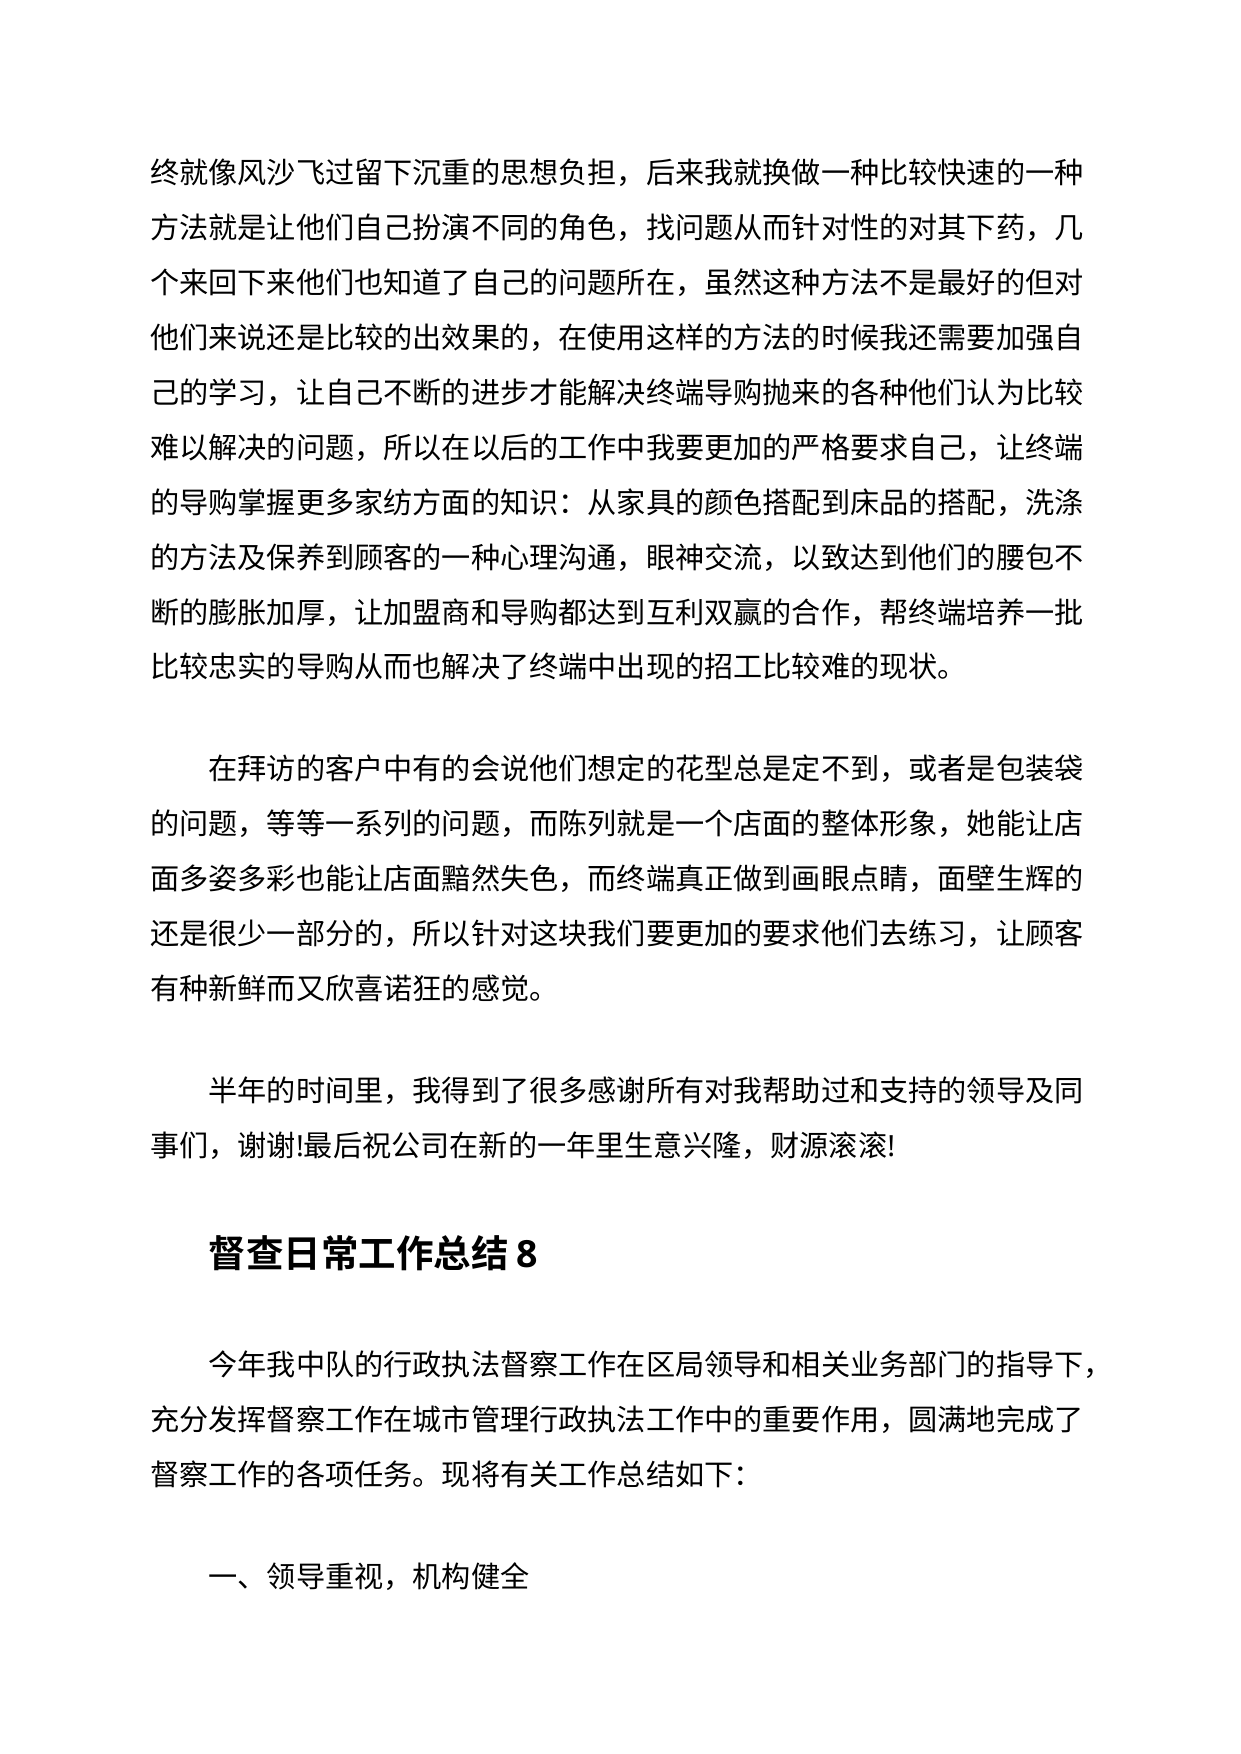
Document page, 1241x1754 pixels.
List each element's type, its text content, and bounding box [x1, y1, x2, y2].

text 在拜访的客户中有的会说他们想定的花型总是定不到，或者是包装袋的问题，等等一系列的问题，而陈列就是一个店面的整体形象，她能让店面多姿多彩也能让店面黯然失色，而终端真正做到画眼点睛，面壁生辉的还是很少一部分的，所以针对这块我们要更加的要求他们去练习，让顾客有种新鲜而又欣喜诺狂的感觉。 [150, 746, 1090, 1008]
text 一、领导重视，机构健全 [150, 1553, 1090, 1596]
text 半年的时间里，我得到了很多感谢所有对我帮助过和支持的领导及同事们，谢谢!最后祝公司在新的一年里生意兴隆，财源滚滚! [150, 1067, 1090, 1164]
text 今年我中队的行政执法督察工作在区局领导和相关业务部门的指导下，充分发挥督察工作在城市管理行政执法工作中的重要作用，圆满地完成了督察工作的各项任务。现将有关工作总结如下： [150, 1342, 1090, 1494]
text 督查日常工作总结8 [150, 1224, 1090, 1278]
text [150, 150, 1090, 686]
